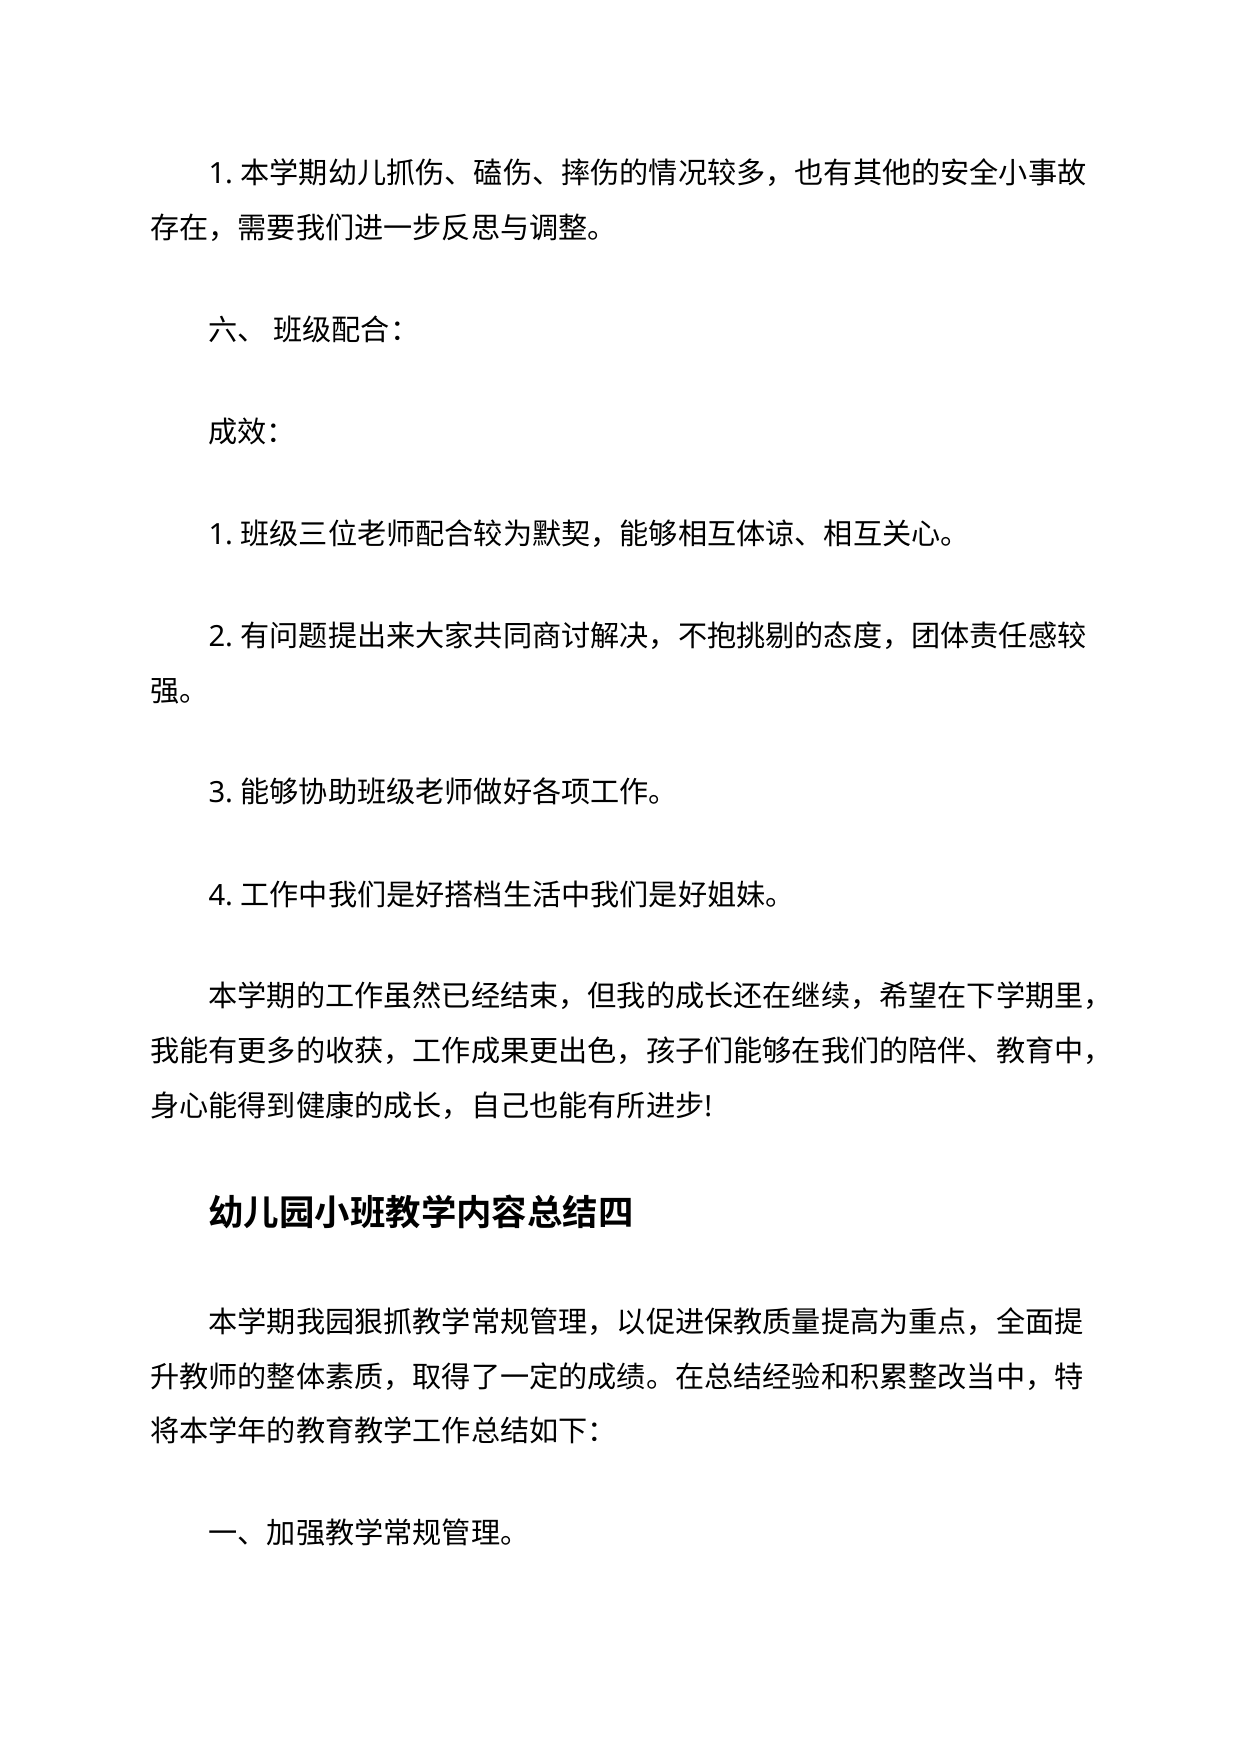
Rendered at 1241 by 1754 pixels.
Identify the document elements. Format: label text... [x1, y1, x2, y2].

text 幼儿园小班教学内容总结四 [150, 1185, 1090, 1236]
text 2. 有问题提出来大家共同商讨解决，不抱挑剔的态度，团体责任感较强。 [150, 612, 1090, 709]
text 一、加强教学常规管理。 [150, 1510, 1090, 1552]
text 本学期的工作虽然已经结束，但我的成长还在继续，希望在下学期里，我能有更多的收获，工作成果更出色，孩子们能够在我们的陪伴、教育中，身心能得到健康的成长，自己也能有所进步! [150, 973, 1090, 1125]
text 六、 班级配合： [150, 307, 1090, 349]
text 1. 本学期幼儿抓伤、磕伤、摔伤的情况较多，也有其他的安全小事故存在，需要我们进一步反思与调整。 [150, 150, 1090, 247]
text 4. 工作中我们是好搭档生活中我们是好姐妹。 [150, 871, 1090, 913]
text 3. 能够协助班级老师做好各项工作。 [150, 769, 1090, 811]
text 成效： [150, 408, 1090, 451]
text 1. 班级三位老师配合较为默契，能够相互体谅、相互关心。 [150, 510, 1090, 553]
text 本学期我园狠抓教学常规管理，以促进保教质量提高为重点，全面提升教师的整体素质，取得了一定的成绩。在总结经验和积累整改当中，特将本学年的教育教学工作总结如下： [150, 1298, 1090, 1450]
